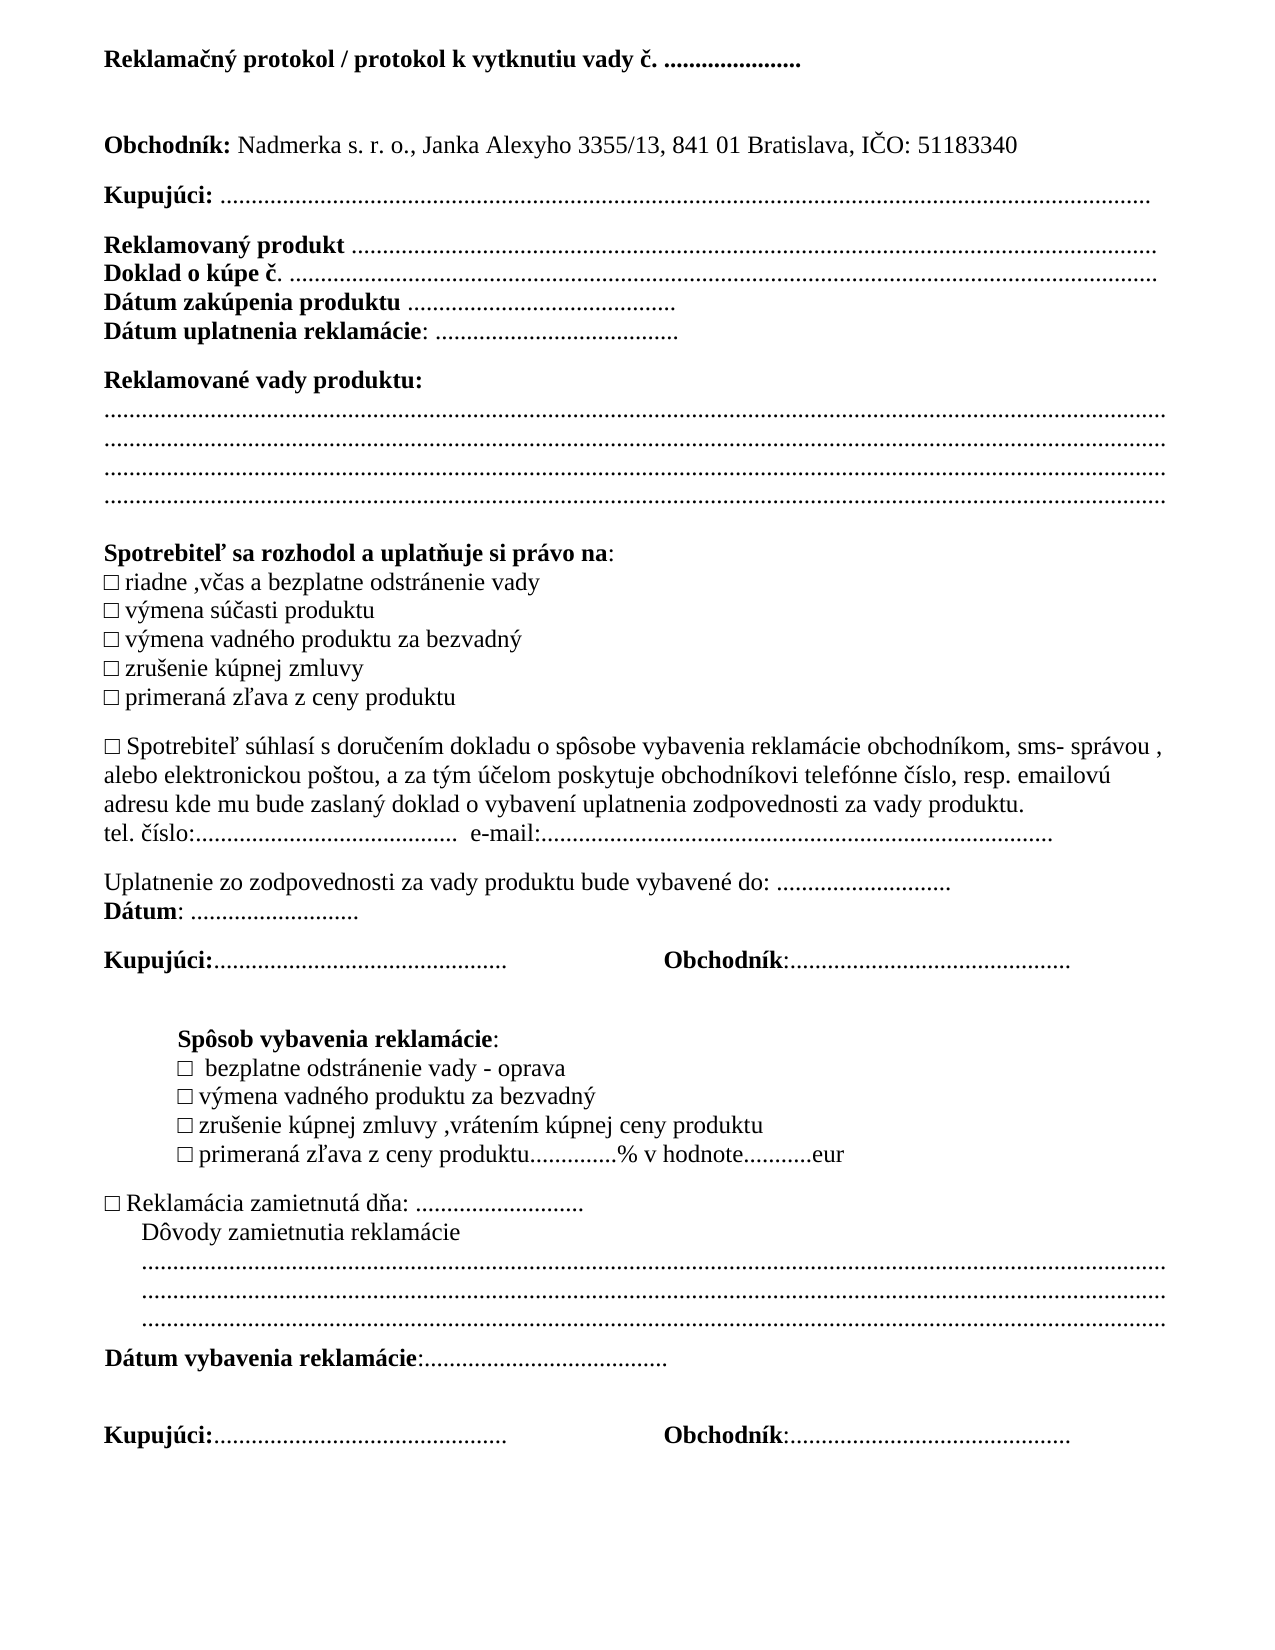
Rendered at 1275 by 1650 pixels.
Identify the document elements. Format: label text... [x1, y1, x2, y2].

text □ Reklamácia zamietnutá dňa: ........................... Dôvody zamietnutia reklamácie ............................................................................................................................................................................................................................................................................................................................................................................................................................................................................................................ [29, 1188, 1167, 1332]
text Reklamované vady produktu: .......................................................................................................................................................................... [103, 366, 1167, 423]
text Kupujúci: ..................................................................................................................................................... [103, 180, 1167, 209]
text Spôsob vybavenia reklamácie: □ bezplatne odstránenie vady - oprava □ výmena vadného produktu za bezvadný □ zrušenie kúpnej zmluvy ,vrátením kúpnej ceny produktu □ primeraná zľava z ceny produktu..............% v hodnote...........eur [103, 995, 1167, 1168]
text .............................................................................................................................................................................................................................................................................................................................................................................................................................................................................................................................. [103, 423, 1167, 509]
text Kupujúci:............................................... Obchodník:............................................. [0, 1420, 1167, 1449]
text Spotrebiteľ sa rozhodol a uplatňuje si právo na: □ riadne ,včas a bezplatne odstránenie vady □ výmena súčasti produktu □ výmena vadného produktu za bezvadný □ zrušenie kúpnej zmluvy □ primeraná zľava z ceny produktu [103, 509, 1167, 711]
text Kupujúci:............................................... Obchodník:............................................. [103, 946, 1167, 974]
text Dátum vybavenia reklamácie:....................................... [29, 1343, 1167, 1371]
text Uplatnenie zo zodpovednosti za vady produktu bude vybavené do: ............................ Dátum: ........................... [103, 867, 1167, 925]
text □ Spotrebiteľ súhlasí s doručením dokladu o spôsobe vybavenia reklamácie obchodníkom, sms- správou , alebo elektronickou poštou, a za tým účelom poskytuje obchodníkovi telefónne číslo, resp. emailovú adresu kde mu bude zaslaný doklad o vybavení uplatnenia zodpovednosti za vady produktu. tel. číslo:.......................................... e-mail:.................................................................................. [29, 731, 1167, 846]
text Reklamačný protokol / protokol k vytknutiu vady č. ...................... Obchodník: Nadmerka s. r. o., Janka Alexyho 3355/13, 841 01 Bratislava, IČO: 51183340 [103, 44, 1167, 159]
text Reklamovaný produkt ................................................................................................................................. Doklad o kúpe č. ........................................................................................................................................... Dátum zakúpenia produktu ........................................... Dátum uplatnenia reklamácie: ....................................... [103, 230, 1167, 345]
